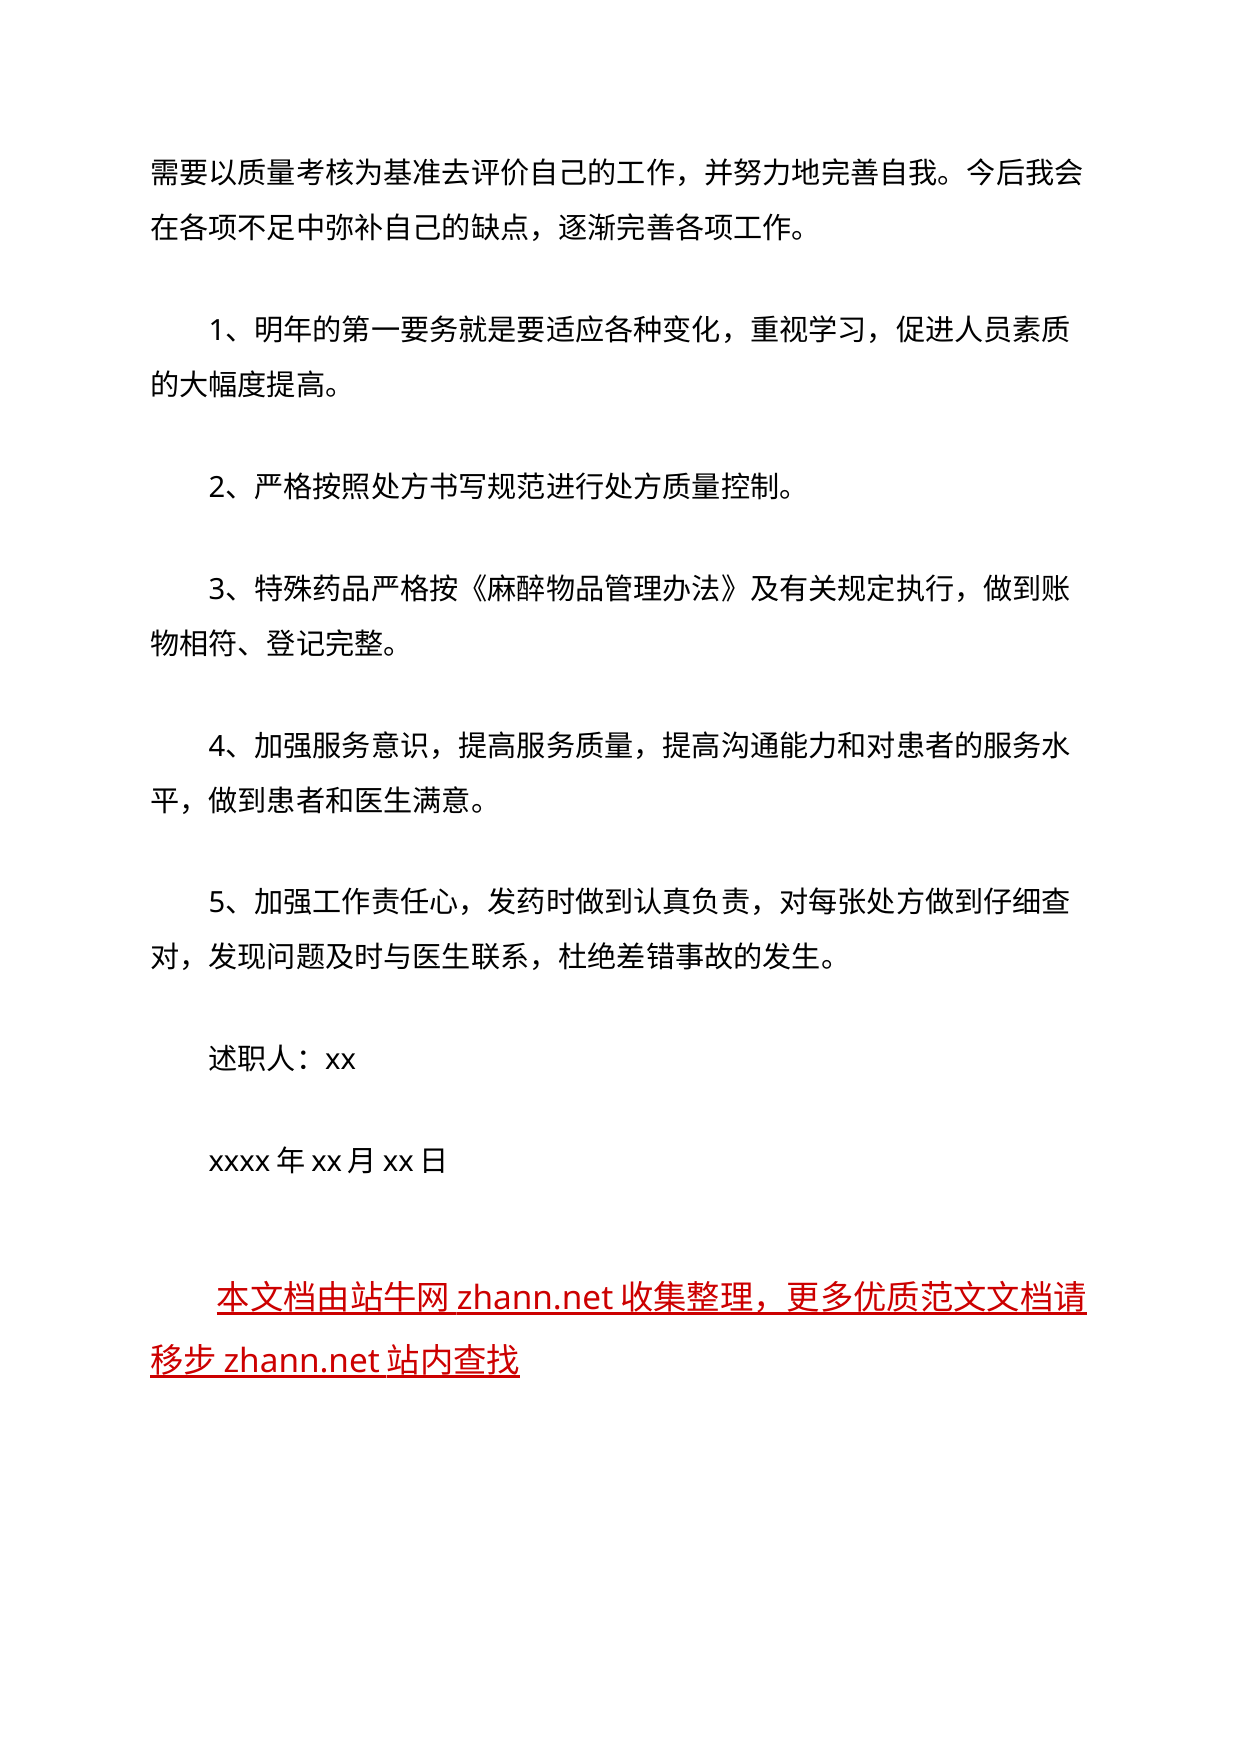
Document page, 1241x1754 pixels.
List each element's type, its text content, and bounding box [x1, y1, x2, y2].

text 2、严格按照处方书写规范进行处方质量控制。 [150, 463, 1090, 506]
text 述职人：xx [150, 1036, 1090, 1078]
text 3、特殊药品严格按《麻醉物品管理办法》及有关规定执行，做到账物相符、登记完整。 [150, 565, 1090, 663]
text 5、加强工作责任心，发药时做到认真负责，对每张处方做到仔细查对，发现问题及时与医生联系，杜绝差错事故的发生。 [150, 879, 1090, 976]
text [150, 150, 1090, 247]
text 本文档由站牛网zhann.net收集整理，更多优质范文文档请移步zhann.net站内查找 [150, 1271, 1090, 1382]
text xxxx年xx月xx日 [150, 1138, 1090, 1180]
text 1、明年的第一要务就是要适应各种变化，重视学习，促进人员素质的大幅度提高。 [150, 307, 1090, 404]
text 4、加强服务意识，提高服务质量，提高沟通能力和对患者的服务水平，做到患者和医生满意。 [150, 722, 1090, 819]
